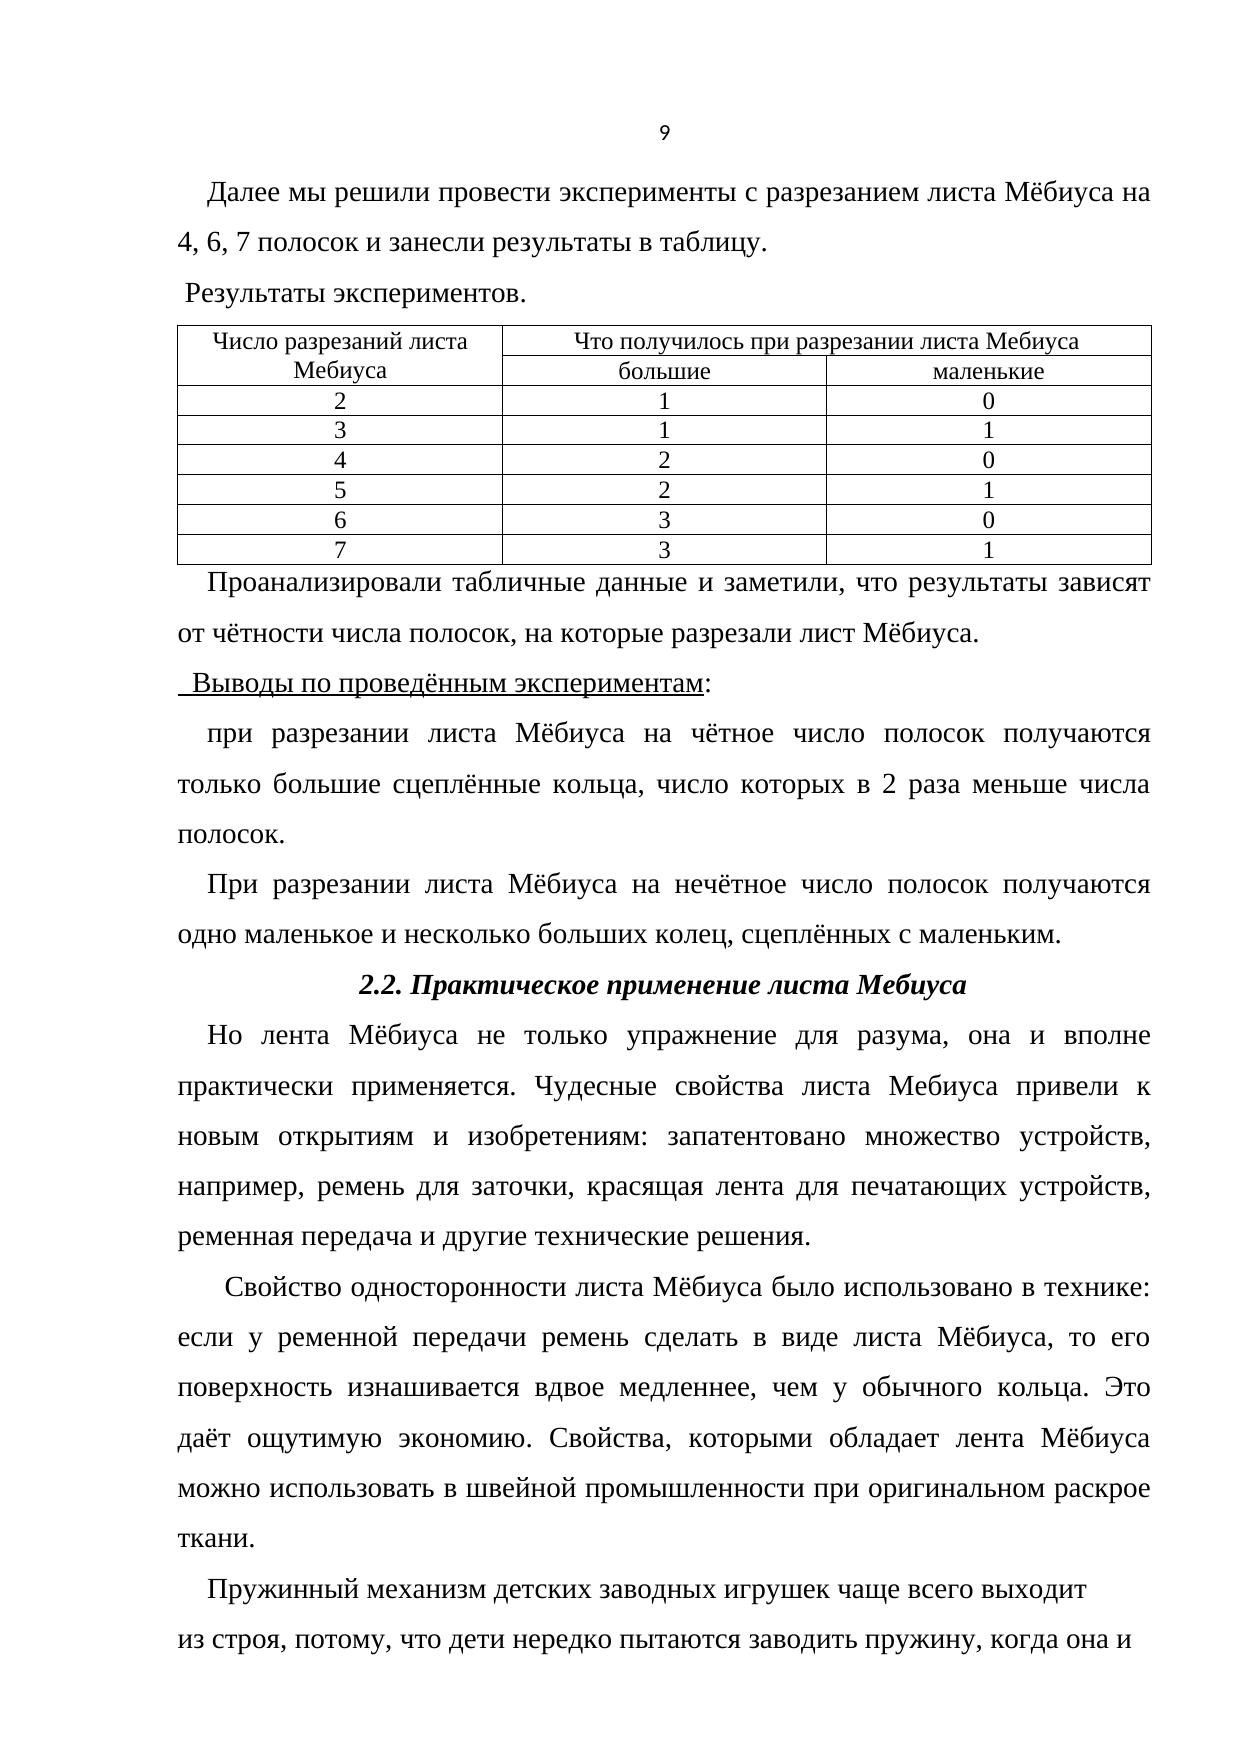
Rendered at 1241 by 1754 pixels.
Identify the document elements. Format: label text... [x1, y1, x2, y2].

table_cell 6 [178, 505, 502, 534]
text Пружинный механизм детских заводных игрушек чаще всего выходит [177, 1571, 1152, 1604]
table_header Что получилось при разрезании листа Мебиуса [503, 326, 1151, 355]
table_cell 1 [503, 386, 826, 414]
table_header Число разрезаний листа Мебиуса [178, 326, 502, 385]
text при разрезании листа Мёбиуса на чётное число полосок получаются только большие сцеплённые кольца, число которых в 2 раза меньше числа полосок. [177, 715, 1152, 849]
text Далее мы решили провести эксперименты с разрезанием листа Мёбиуса на 4, 6, 7 полосок и занесли результаты в таблицу. [177, 174, 1152, 258]
table_cell маленькие [827, 356, 1151, 385]
table_cell 2 [503, 475, 826, 504]
table_cell 0 [827, 445, 1151, 474]
table_cell 1 [827, 416, 1151, 444]
table_cell 3 [503, 505, 826, 534]
table_cell 2 [178, 386, 502, 414]
table_cell 1 [827, 475, 1151, 504]
table_cell 3 [178, 416, 502, 444]
table_cell 0 [827, 386, 1151, 414]
table_cell 5 [178, 475, 502, 504]
table_cell 1 [503, 416, 826, 444]
text Свойство односторонности листа Мёбиуса было использовано в технике: если у ременной передачи ремень сделать в виде листа Мёбиуса, то его поверхность изнашивается вдвое медленнее, чем у обычного кольца. Это даёт ощутимую экономию. Свойства, которыми обладает лента Мёбиуса можно использовать в швейной промышленности при оригинальном раскрое ткани. [177, 1269, 1152, 1554]
table_cell 0 [827, 505, 1151, 534]
table_cell 2 [503, 445, 826, 474]
table_cell 7 [178, 535, 502, 563]
table_cell 4 [178, 445, 502, 474]
text Выводы по проведённым экспериментам: [177, 665, 1152, 699]
text 2.2. Практическое применение листа Мебиуса [177, 967, 1152, 1001]
text При разрезании листа Мёбиуса на нечётное число полосок получаются одно маленькое и несколько больших колец, сцеплённых с маленьким. [177, 866, 1152, 950]
text Проанализировали табличные данные и заметили, что результаты зависят от чётности числа полосок, на которые разрезали лист Мёбиуса. [177, 565, 1152, 648]
text Но лента Мёбиуса не только упражнение для разума, она и вполне практически применяется. Чудесные свойства листа Мебиуса привели к новым открытиям и изобретениям: запатентовано множество устройств, например, ремень для заточки, красящая лента для печатающих устройств, ременная передача и другие технические решения. [177, 1017, 1152, 1252]
text из строя, потому, что дети нередко пытаются заводить пружину, когда она и [177, 1621, 1152, 1654]
table_cell большие [503, 356, 826, 385]
table_cell 1 [827, 535, 1151, 563]
text Результаты экспериментов. [177, 275, 1152, 308]
table_cell 3 [503, 535, 826, 563]
